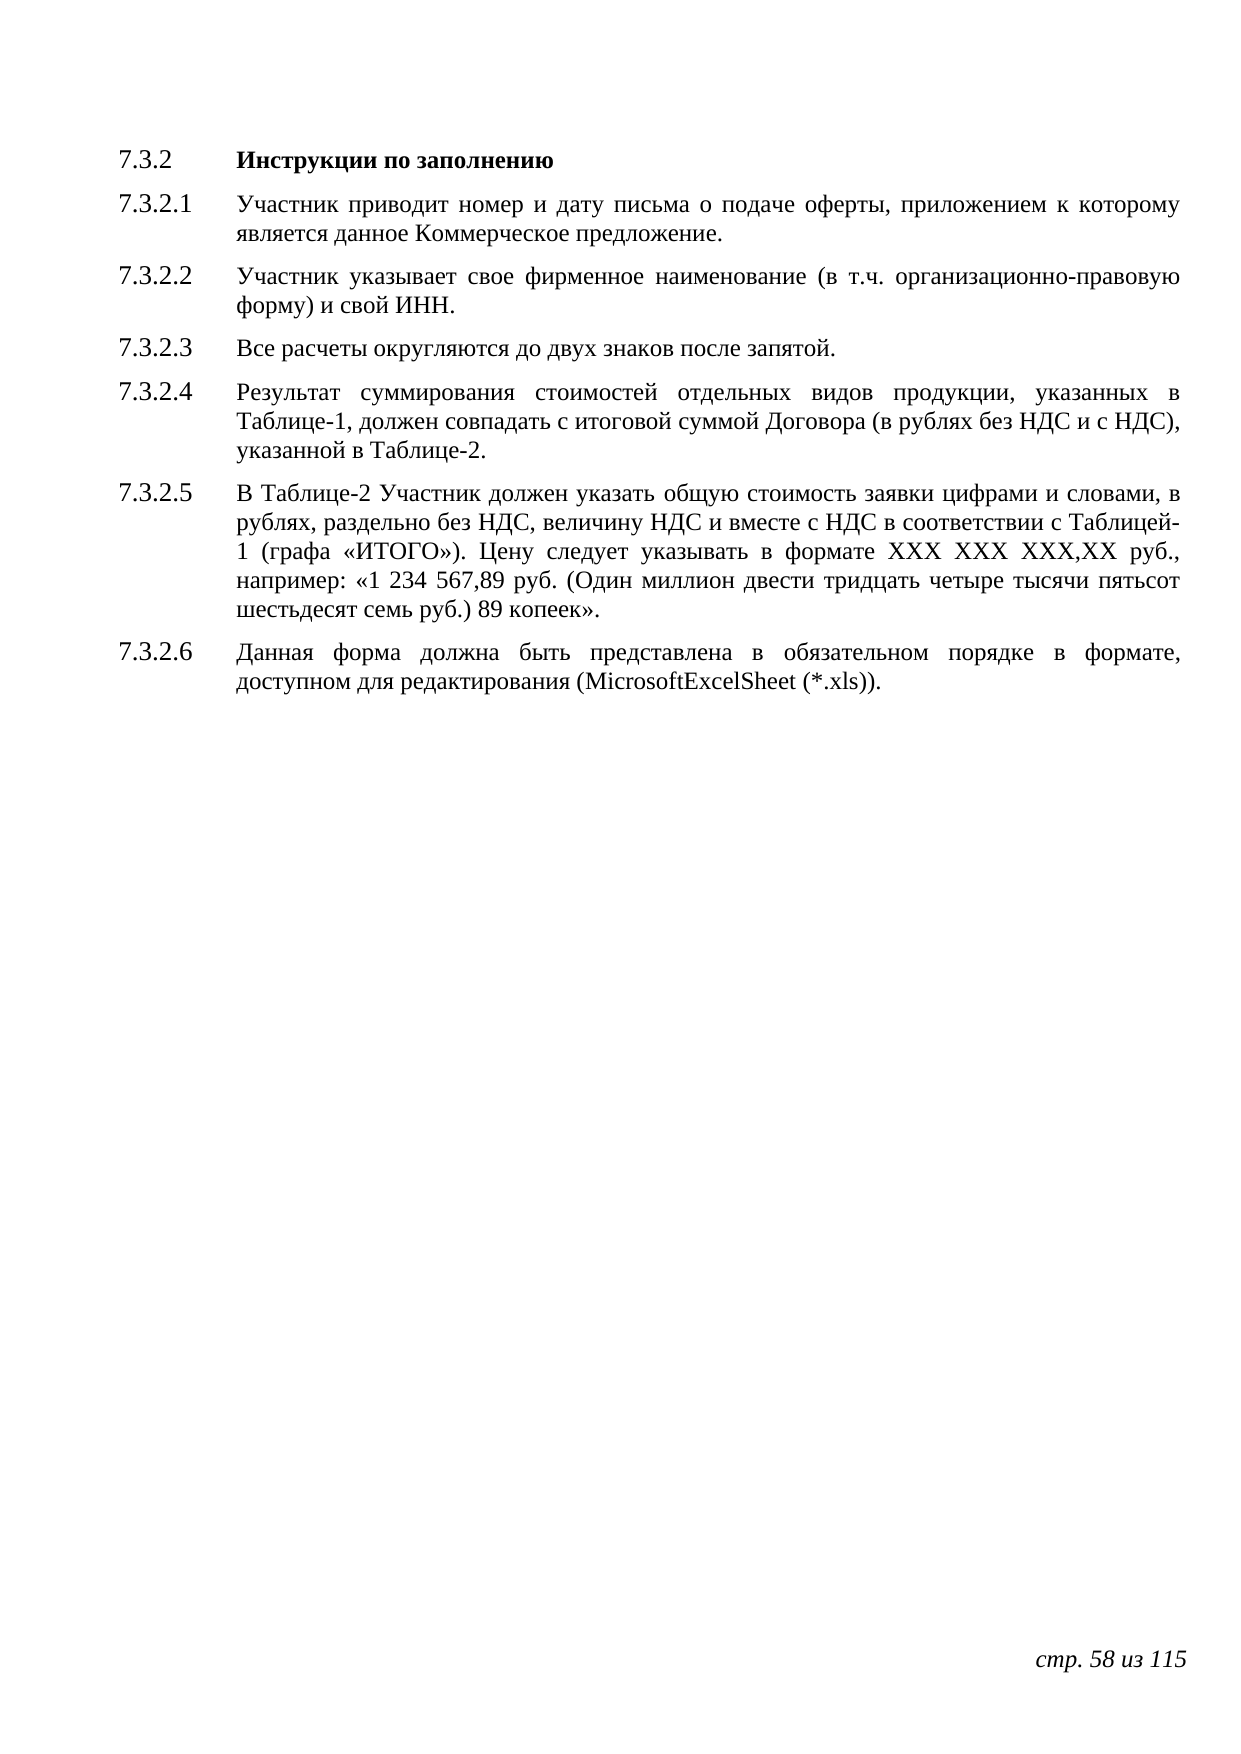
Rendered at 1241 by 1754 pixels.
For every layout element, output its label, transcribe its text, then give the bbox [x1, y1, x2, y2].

text Все расчеты округляются до двух знаков после запятой. [118, 332, 1181, 363]
text Участник указывает свое фирменное наименование (в т.ч. организационно-правовую форму) и свой ИНН. [118, 259, 1181, 319]
text Результат суммирования стоимостей отдельных видов продукции, указанных в Таблице-1, должен совпадать с итоговой суммой Договора (в рублях без НДС и с НДС), указанной в Таблице-2. [118, 375, 1181, 464]
text Данная форма должна быть представлена в обязательном порядке в формате, доступном для редактирования (MicrosoftExcelSheet (*.xls)). [118, 635, 1181, 695]
text Участник приводит номер и дату письма о подаче оферты, приложением к которому является данное Коммерческое предложение. [118, 187, 1181, 247]
text Инструкции по заполнению [118, 143, 1181, 174]
text В Таблице-2 Участник должен указать общую стоимость заявки цифрами и словами, в рублях, раздельно без НДС, величину НДС и вместе с НДС в соответствии с Таблицей-1 (графа «ИТОГО»). Цену следует указывать в формате ХХХ ХХХ ХХХ,ХХ руб., например: «1 234 567,89 руб. (Один миллион двести тридцать четыре тысячи пятьсот шестьдесят семь руб.) 89 копеек». [118, 476, 1181, 622]
